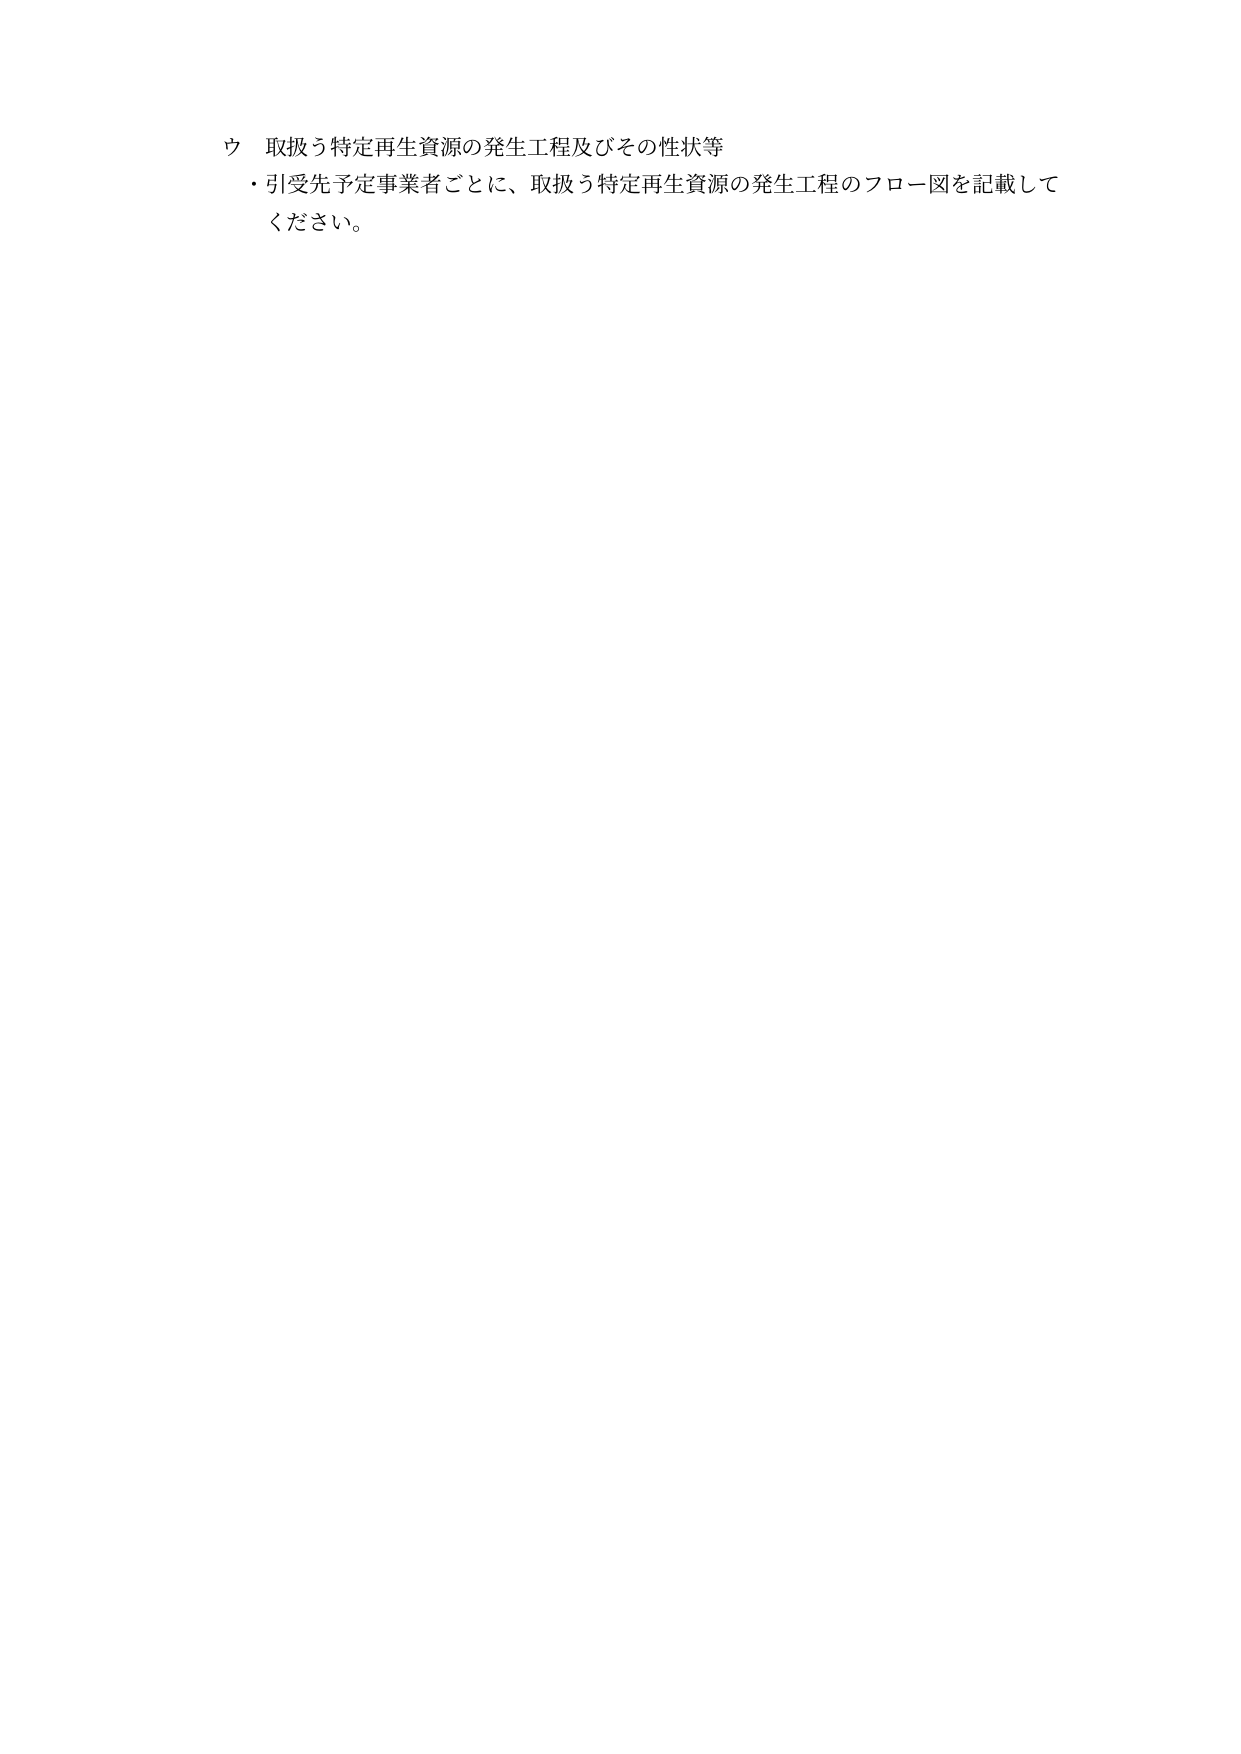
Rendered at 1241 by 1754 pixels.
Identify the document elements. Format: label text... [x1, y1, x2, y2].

text ウ 取扱う特定再生資源の発生工程及びその性状等 [221, 127, 1063, 164]
text ・引受先予定事業者ごとに、取扱う特定再生資源の発生工程のフロー図を記載してください。 [177, 164, 1063, 239]
